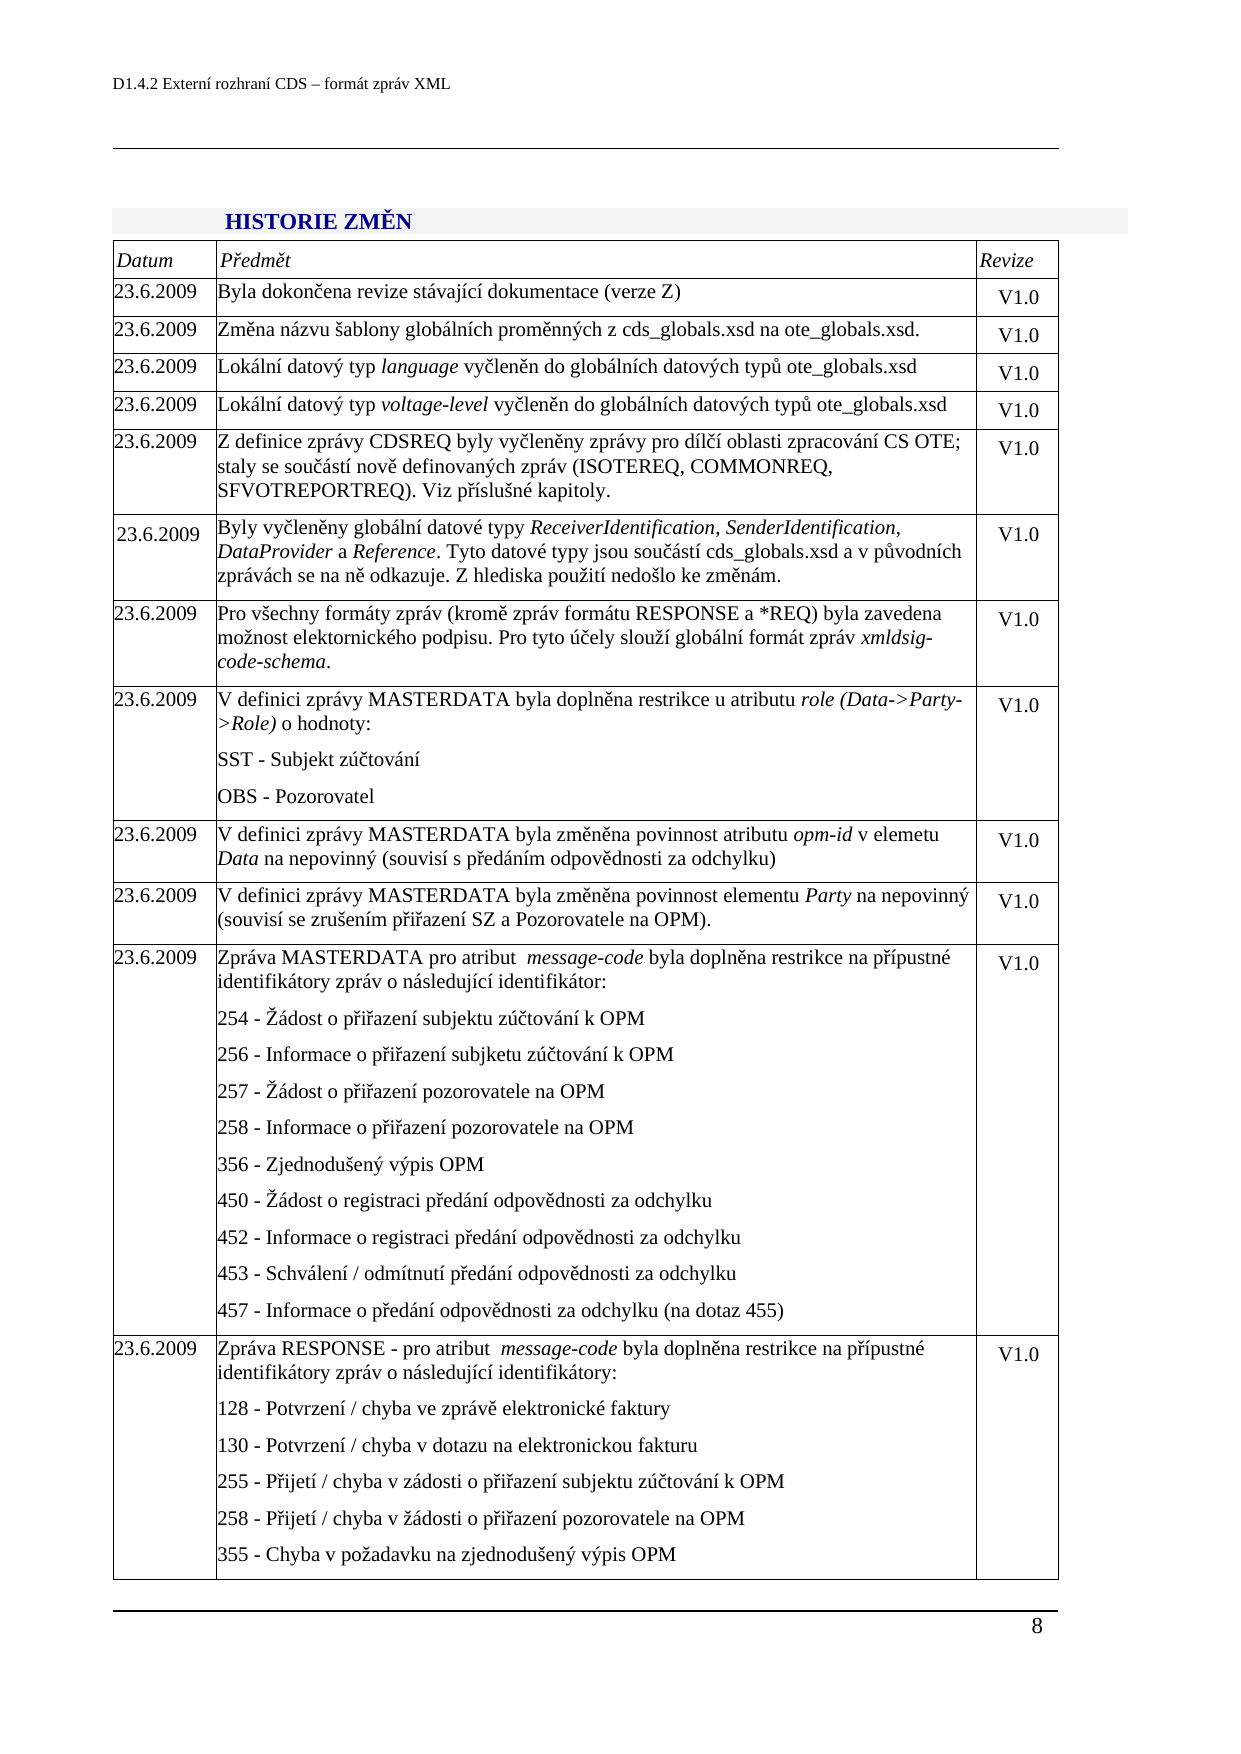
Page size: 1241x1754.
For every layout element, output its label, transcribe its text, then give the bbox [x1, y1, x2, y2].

table_cell 23.6.2009 [114, 1336, 216, 1579]
table_cell V1.0 [977, 1336, 1058, 1579]
table_cell V1.0 [977, 687, 1058, 820]
table_header Předmět [217, 241, 976, 278]
table_cell V1.0 [977, 883, 1058, 944]
table_cell V1.0 [977, 279, 1058, 316]
table_cell V1.0 [977, 821, 1058, 882]
table_cell V1.0 [977, 945, 1058, 1334]
table_cell 23.6.2009 [114, 687, 216, 820]
table_cell Lokální datový typ language vyčleněn do globálních datových typů ote_globals.xsd [217, 354, 976, 391]
table_cell 23.6.2009 [114, 430, 216, 514]
table_cell V definici zprávy MASTERDATA byla změněna povinnost elementu Party na nepovinný (souvisí se zrušením přiřazení SZ a Pozorovatele na OPM). [217, 883, 976, 944]
table_cell V1.0 [977, 515, 1058, 600]
table_header Revize [977, 241, 1058, 278]
table_cell V definici zprávy MASTERDATA byla změněna povinnost atributu opm-id v elemetu Data na nepovinný (souvisí s předáním odpovědnosti za odchylku) [217, 821, 976, 882]
table_cell V1.0 [977, 392, 1058, 428]
table_cell V1.0 [977, 354, 1058, 391]
table_cell 23.6.2009 [114, 317, 216, 353]
table_cell V1.0 [977, 430, 1058, 514]
table_cell 23.6.2009 [114, 945, 216, 1334]
table_cell Zpráva MASTERDATA pro atribut message-code byla doplněna restrikce na přípustné identifikátory zpráv o následující identifikátor: 254 - Žádost o přiřazení subjektu zúčtování k OPM 256 - Informace o přiřazení subjketu zúčtování k OPM 257 - Žádost o přiřazení pozorovatele na OPM 258 - Informace o přiřazení pozorovatele na OPM 356 - Zjednodušený výpis OPM 450 - Žádost o registraci předání odpovědnosti za odchylku 452 - Informace o registraci předání odpovědnosti za odchylku 453 - Schválení / odmítnutí předání odpovědnosti za odchylku 457 - Informace o předání odpovědnosti za odchylku (na dotaz 455) [217, 945, 976, 1334]
table_cell Lokální datový typ voltage-level vyčleněn do globálních datových typů ote_globals.xsd [217, 392, 976, 428]
table_cell Byly vyčleněny globální datové typy ReceiverIdentification, SenderIdentification, DataProvider a Reference. Tyto datové typy jsou součástí cds_globals.xsd a v původních zprávách se na ně odkazuje. Z hlediska použití nedošlo ke změnám. [217, 515, 976, 600]
table_cell 23.6.2009 [114, 279, 216, 316]
table_cell 23.6.2009 [114, 515, 216, 600]
table_cell V definici zprávy MASTERDATA byla doplněna restrikce u atributu role (Data->Party->Role) o hodnoty: SST - Subjekt zúčtování OBS - Pozorovatel [217, 687, 976, 820]
table_cell Z definice zprávy CDSREQ byly vyčleněny zprávy pro dílčí oblasti zpracování CS OTE; staly se součástí nově definovaných zpráv (ISOTEREQ, COMMONREQ, SFVOTREPORTREQ). Viz příslušné kapitoly. [217, 430, 976, 514]
table_cell 23.6.2009 [114, 392, 216, 428]
table_cell Pro všechny formáty zpráv (kromě zpráv formátu RESPONSE a *REQ) byla zavedena možnost elektornického podpisu. Pro tyto účely slouží globální formát zpráv xmldsig-code-schema. [217, 601, 976, 686]
table_cell 23.6.2009 [114, 354, 216, 391]
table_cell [217, 1336, 976, 1579]
table_header Datum [114, 241, 216, 278]
table_cell 23.6.2009 [114, 601, 216, 686]
table_cell Změna názvu šablony globálních proměnných z cds_globals.xsd na ote_globals.xsd. [217, 317, 976, 353]
table_cell V1.0 [977, 601, 1058, 686]
table_cell 23.6.2009 [114, 883, 216, 944]
table_cell 23.6.2009 [114, 821, 216, 882]
table_cell Byla dokončena revize stávající dokumentace (verze Z) [217, 279, 976, 316]
table_cell V1.0 [977, 317, 1058, 353]
subtitle Historie změn [112, 208, 1128, 234]
